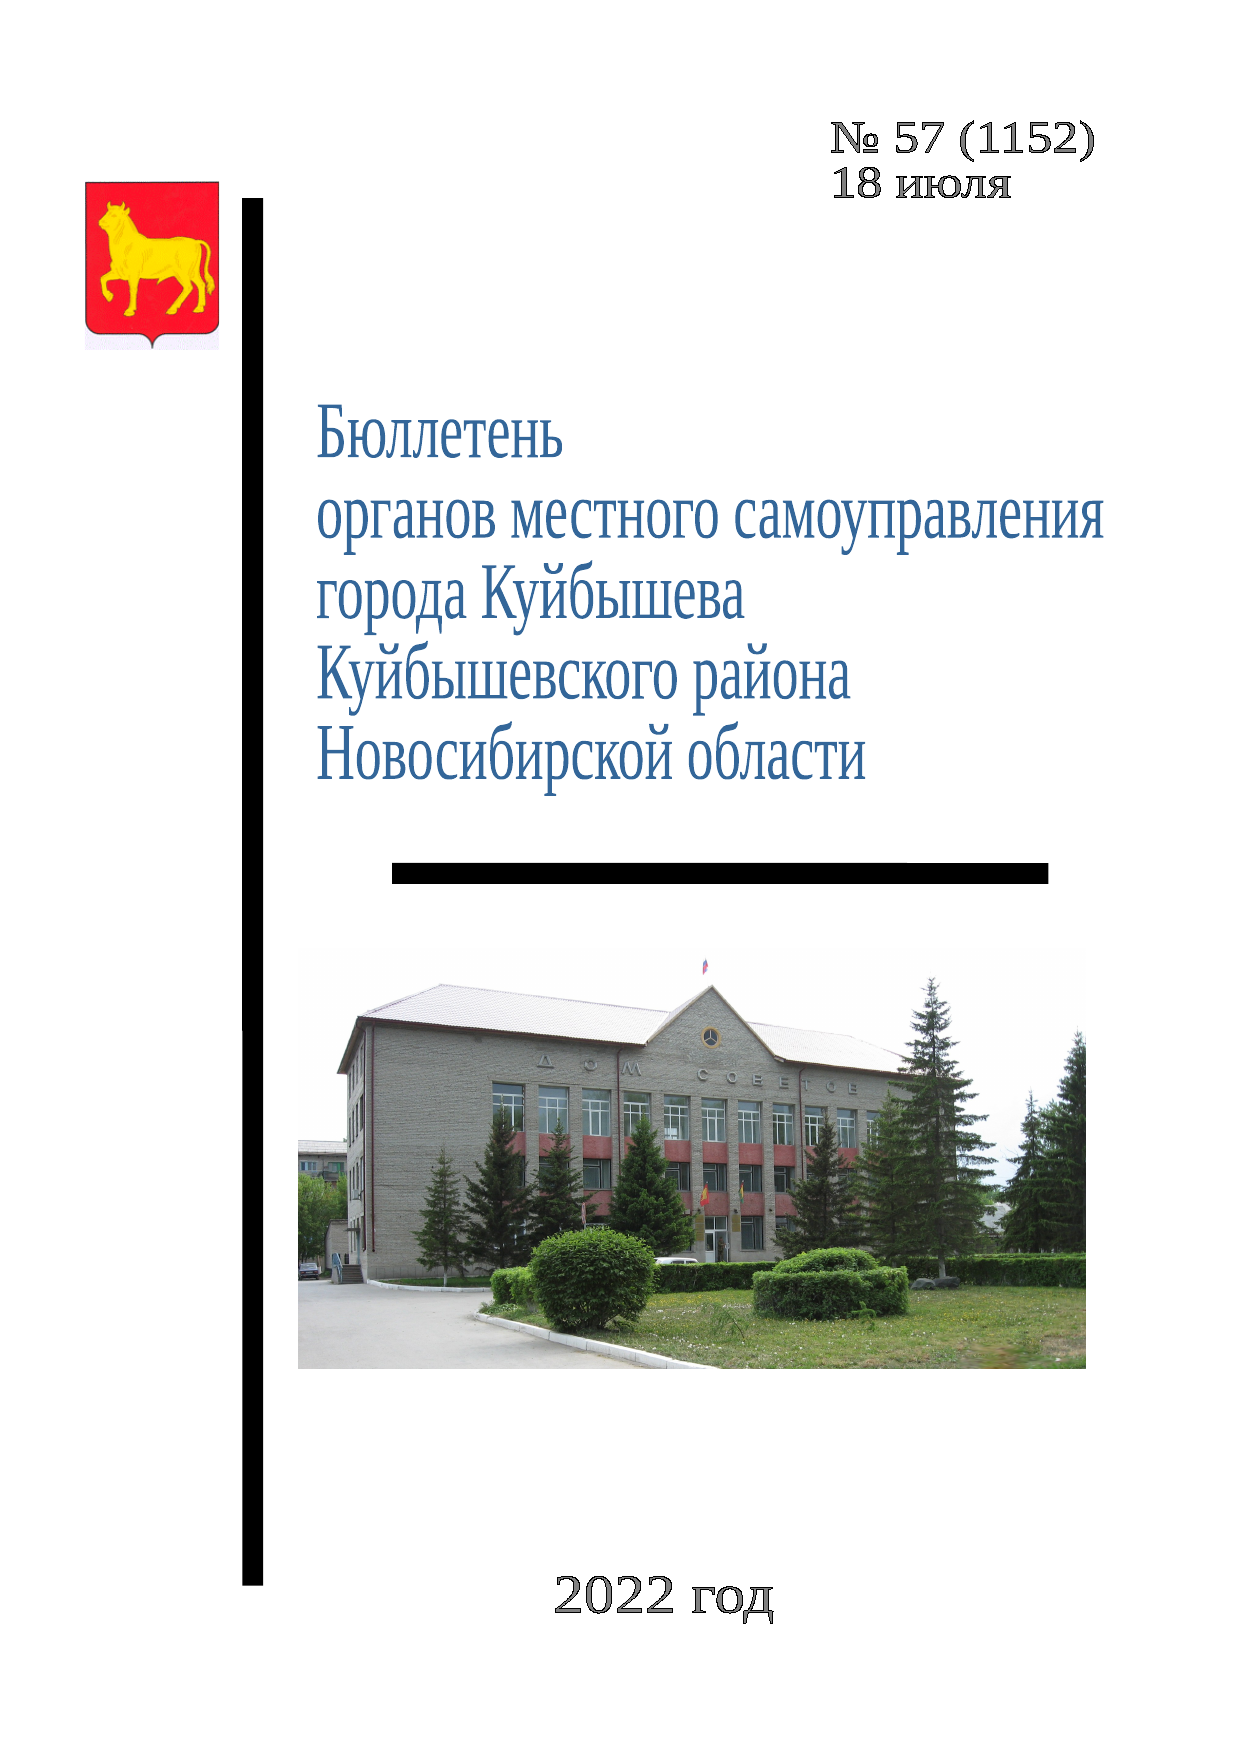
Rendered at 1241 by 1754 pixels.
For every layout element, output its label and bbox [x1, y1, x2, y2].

picture [298, 948, 1086, 1369]
picture [84, 181, 220, 350]
